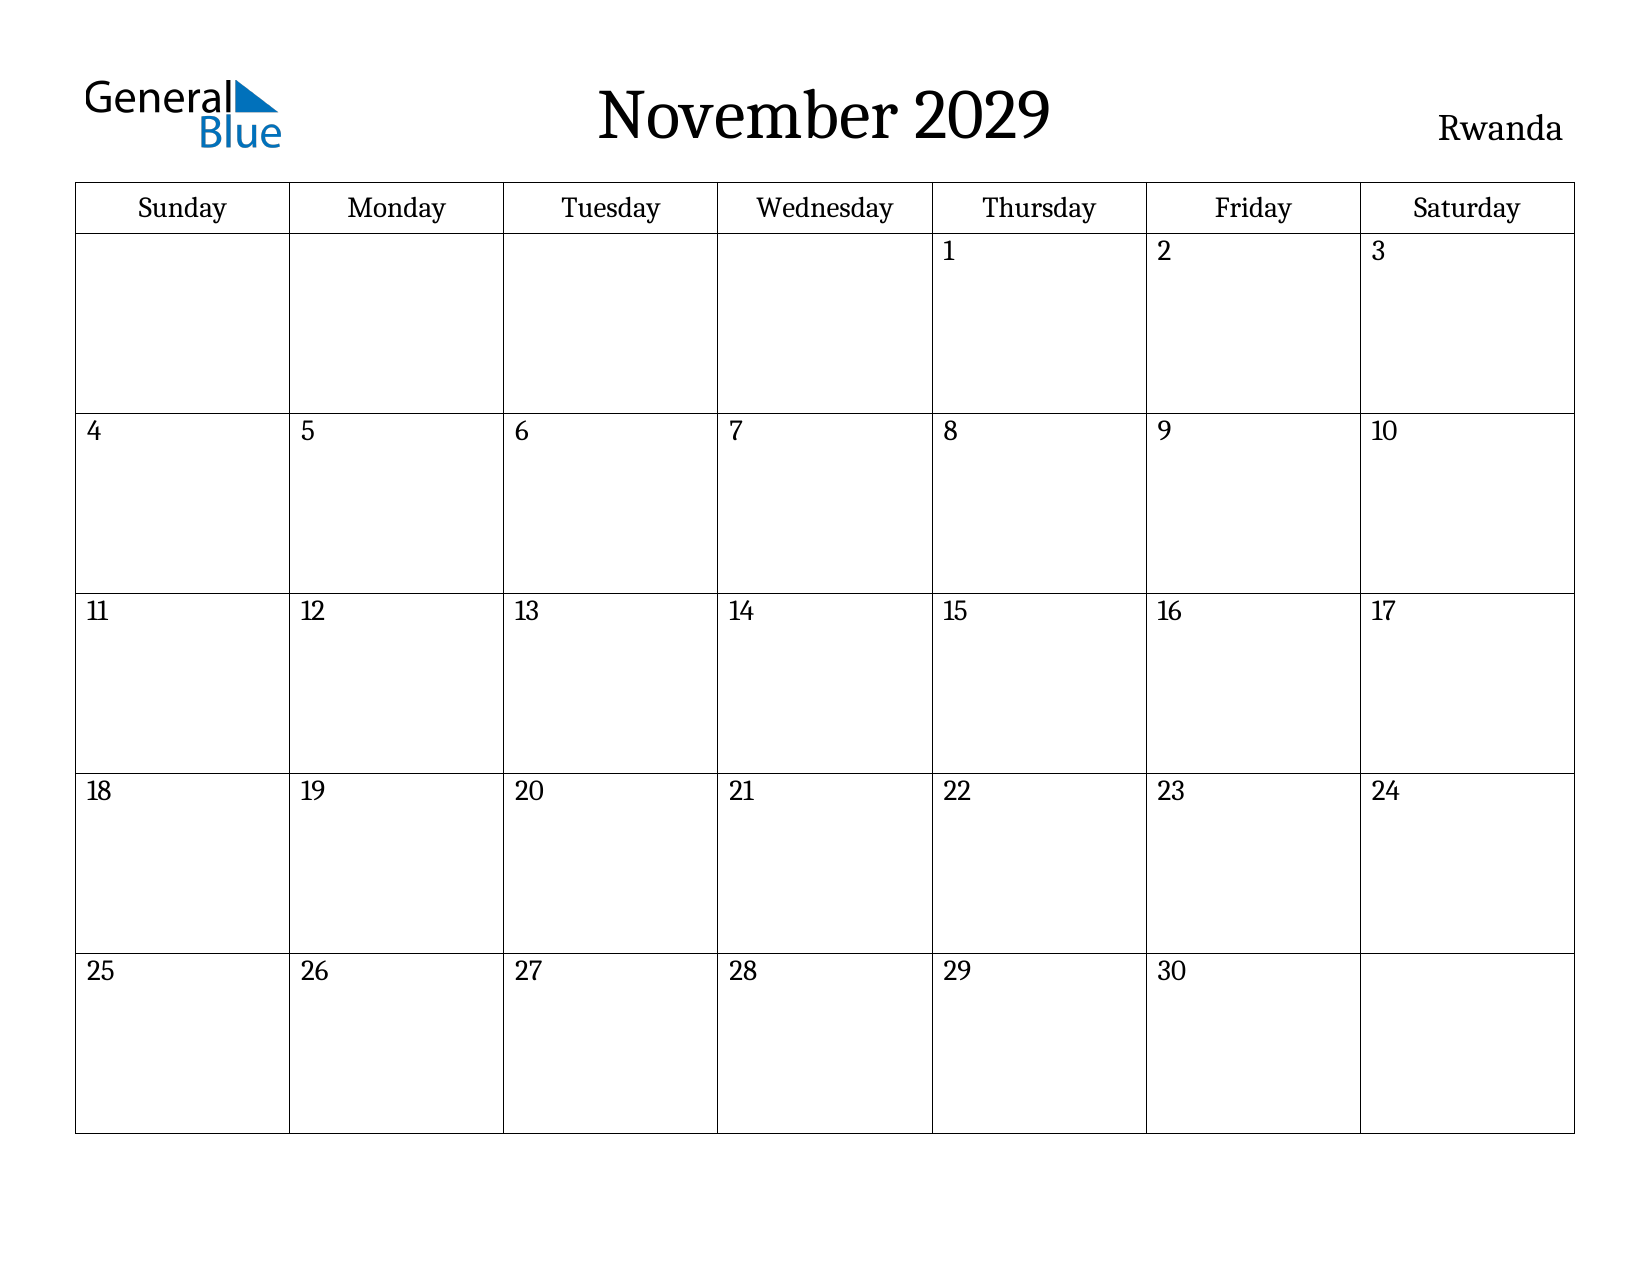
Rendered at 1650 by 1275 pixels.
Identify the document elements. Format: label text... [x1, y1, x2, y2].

table_cell Wednesday [718, 183, 932, 233]
table_cell 7 [718, 414, 932, 447]
table_cell [718, 808, 932, 953]
table_header Rwanda [1146, 75, 1574, 182]
table_cell [504, 808, 717, 953]
table_cell 15 [933, 594, 1146, 627]
table_cell [1147, 627, 1360, 773]
table_cell Saturday [1361, 183, 1574, 233]
table_cell [1361, 954, 1574, 987]
table_cell [718, 448, 932, 593]
picture [86, 80, 281, 148]
table_cell Friday [1147, 183, 1360, 233]
table_cell [76, 267, 289, 413]
table_cell Monday [290, 183, 503, 233]
table_cell [1361, 808, 1574, 953]
table_cell Sunday [76, 183, 289, 233]
table_cell 27 [504, 954, 717, 987]
table_cell 22 [933, 774, 1146, 807]
table_cell 17 [1361, 594, 1574, 627]
table_cell [290, 808, 503, 953]
table_cell [290, 448, 503, 593]
table_cell 29 [933, 954, 1146, 987]
table_cell 5 [290, 414, 503, 447]
table_cell [290, 267, 503, 413]
table_cell [504, 448, 717, 593]
table_cell 13 [504, 594, 717, 627]
table_cell [76, 234, 289, 267]
table_cell [76, 808, 289, 953]
table_cell 24 [1361, 774, 1574, 807]
table_cell 2 [1147, 234, 1360, 267]
table_cell [1361, 988, 1574, 1133]
table_cell [718, 988, 932, 1133]
table_cell 26 [290, 954, 503, 987]
table_cell [933, 267, 1146, 413]
table_cell [504, 234, 717, 267]
table_header November 2029 [504, 75, 1146, 182]
table_cell Tuesday [504, 183, 717, 233]
table_cell 16 [1147, 594, 1360, 627]
table_cell 4 [76, 414, 289, 447]
table_cell 21 [718, 774, 932, 807]
table_cell [1361, 627, 1574, 773]
table_cell [290, 234, 503, 267]
table_cell 6 [504, 414, 717, 447]
table_cell 3 [1361, 234, 1574, 267]
table_cell [933, 627, 1146, 773]
table_cell 25 [76, 954, 289, 987]
table_cell [76, 448, 289, 593]
table_cell [1147, 808, 1360, 953]
table_cell [1147, 448, 1360, 593]
table_cell [1361, 267, 1574, 413]
table_cell 20 [504, 774, 717, 807]
table_cell Thursday [933, 183, 1146, 233]
table_cell 11 [76, 594, 289, 627]
table_cell [933, 808, 1146, 953]
table_cell 9 [1147, 414, 1360, 447]
table_cell [1147, 988, 1360, 1133]
table_cell 30 [1147, 954, 1360, 987]
table_cell [718, 267, 932, 413]
table_cell [76, 988, 289, 1133]
table_cell 28 [718, 954, 932, 987]
table_header [76, 75, 503, 182]
table_cell [1147, 267, 1360, 413]
table_cell [1361, 448, 1574, 593]
table_cell 23 [1147, 774, 1360, 807]
table_cell 1 [933, 234, 1146, 267]
table_cell [718, 627, 932, 773]
table_cell 12 [290, 594, 503, 627]
table_cell [504, 627, 717, 773]
table_cell [504, 988, 717, 1133]
table_cell [290, 627, 503, 773]
table_cell 10 [1361, 414, 1574, 447]
table_cell [504, 267, 717, 413]
table_cell [76, 627, 289, 773]
table_cell [933, 988, 1146, 1133]
table_cell [718, 234, 932, 267]
table_cell [933, 448, 1146, 593]
table_cell 18 [76, 774, 289, 807]
table_cell [290, 988, 503, 1133]
table_cell 19 [290, 774, 503, 807]
table_cell 14 [718, 594, 932, 627]
table_cell 8 [933, 414, 1146, 447]
